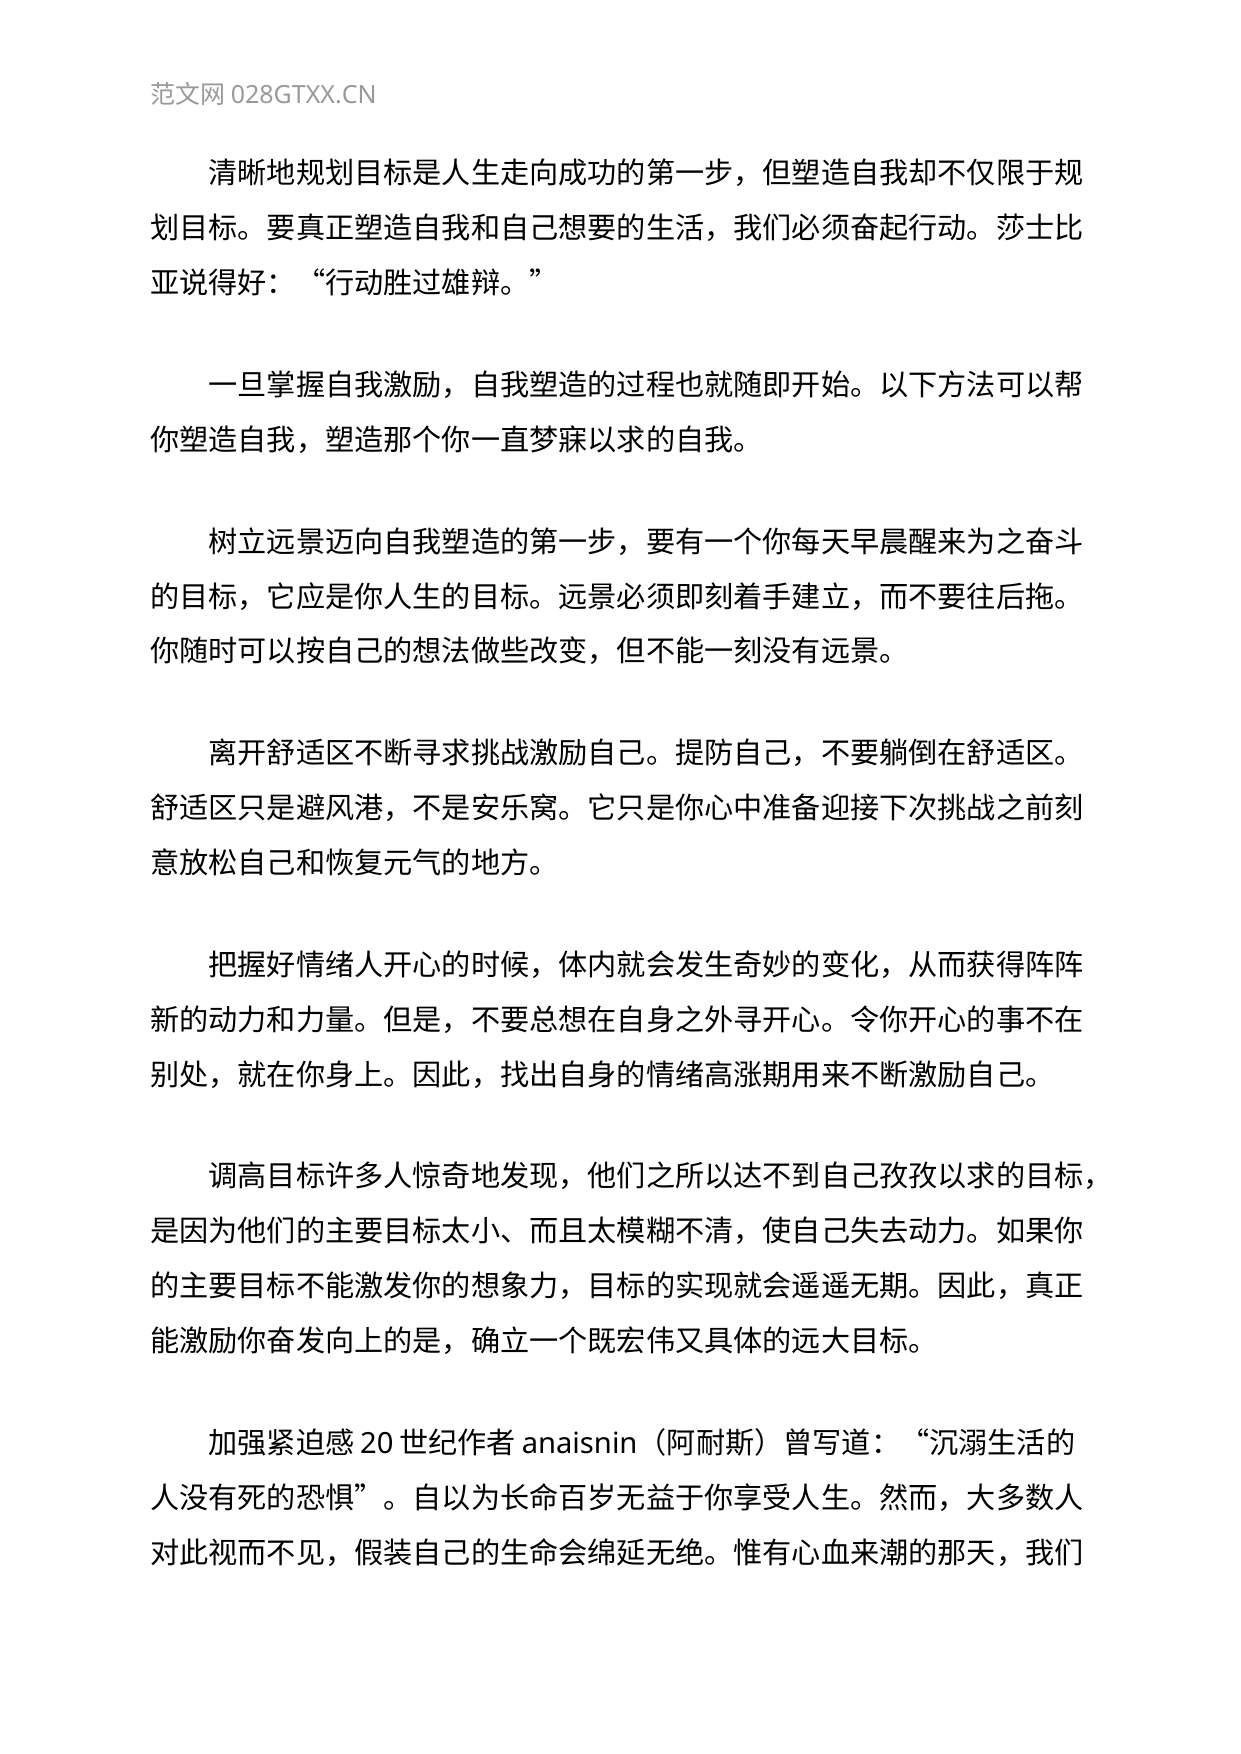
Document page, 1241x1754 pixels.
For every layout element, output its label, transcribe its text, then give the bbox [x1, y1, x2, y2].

text 调高目标许多人惊奇地发现，他们之所以达不到自己孜孜以求的目标，是因为他们的主要目标太小、而且太模糊不清，使自己失去动力。如果你的主要目标不能激发你的想象力，目标的实现就会遥遥无期。因此，真正能激励你奋发向上的是，确立一个既宏伟又具体的远大目标。 [150, 1153, 1090, 1360]
text 一旦掌握自我激励，自我塑造的过程也就随即开始。以下方法可以帮你塑造自我，塑造那个你一直梦寐以求的自我。 [150, 362, 1090, 459]
text 把握好情绪人开心的时候，体内就会发生奇妙的变化，从而获得阵阵新的动力和力量。但是，不要总想在自身之外寻开心。令你开心的事不在别处，就在你身上。因此，找出自身的情绪高涨期用来不断激励自己。 [150, 941, 1090, 1093]
text 离开舒适区不断寻求挑战激励自己。提防自己，不要躺倒在舒适区。舒适区只是避风港，不是安乐窝。它只是你心中准备迎接下次挑战之前刻意放松自己和恢复元气的地方。 [150, 730, 1090, 882]
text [150, 1419, 1090, 1572]
text 清晰地规划目标是人生走向成功的第一步，但塑造自我却不仅限于规划目标。要真正塑造自我和自己想要的生活，我们必须奋起行动。莎士比亚说得好：“行动胜过雄辩。” [150, 150, 1090, 302]
text 树立远景迈向自我塑造的第一步，要有一个你每天早晨醒来为之奋斗的目标，它应是你人生的目标。远景必须即刻着手建立，而不要往后拖。你随时可以按自己的想法做些改变，但不能一刻没有远景。 [150, 518, 1090, 670]
